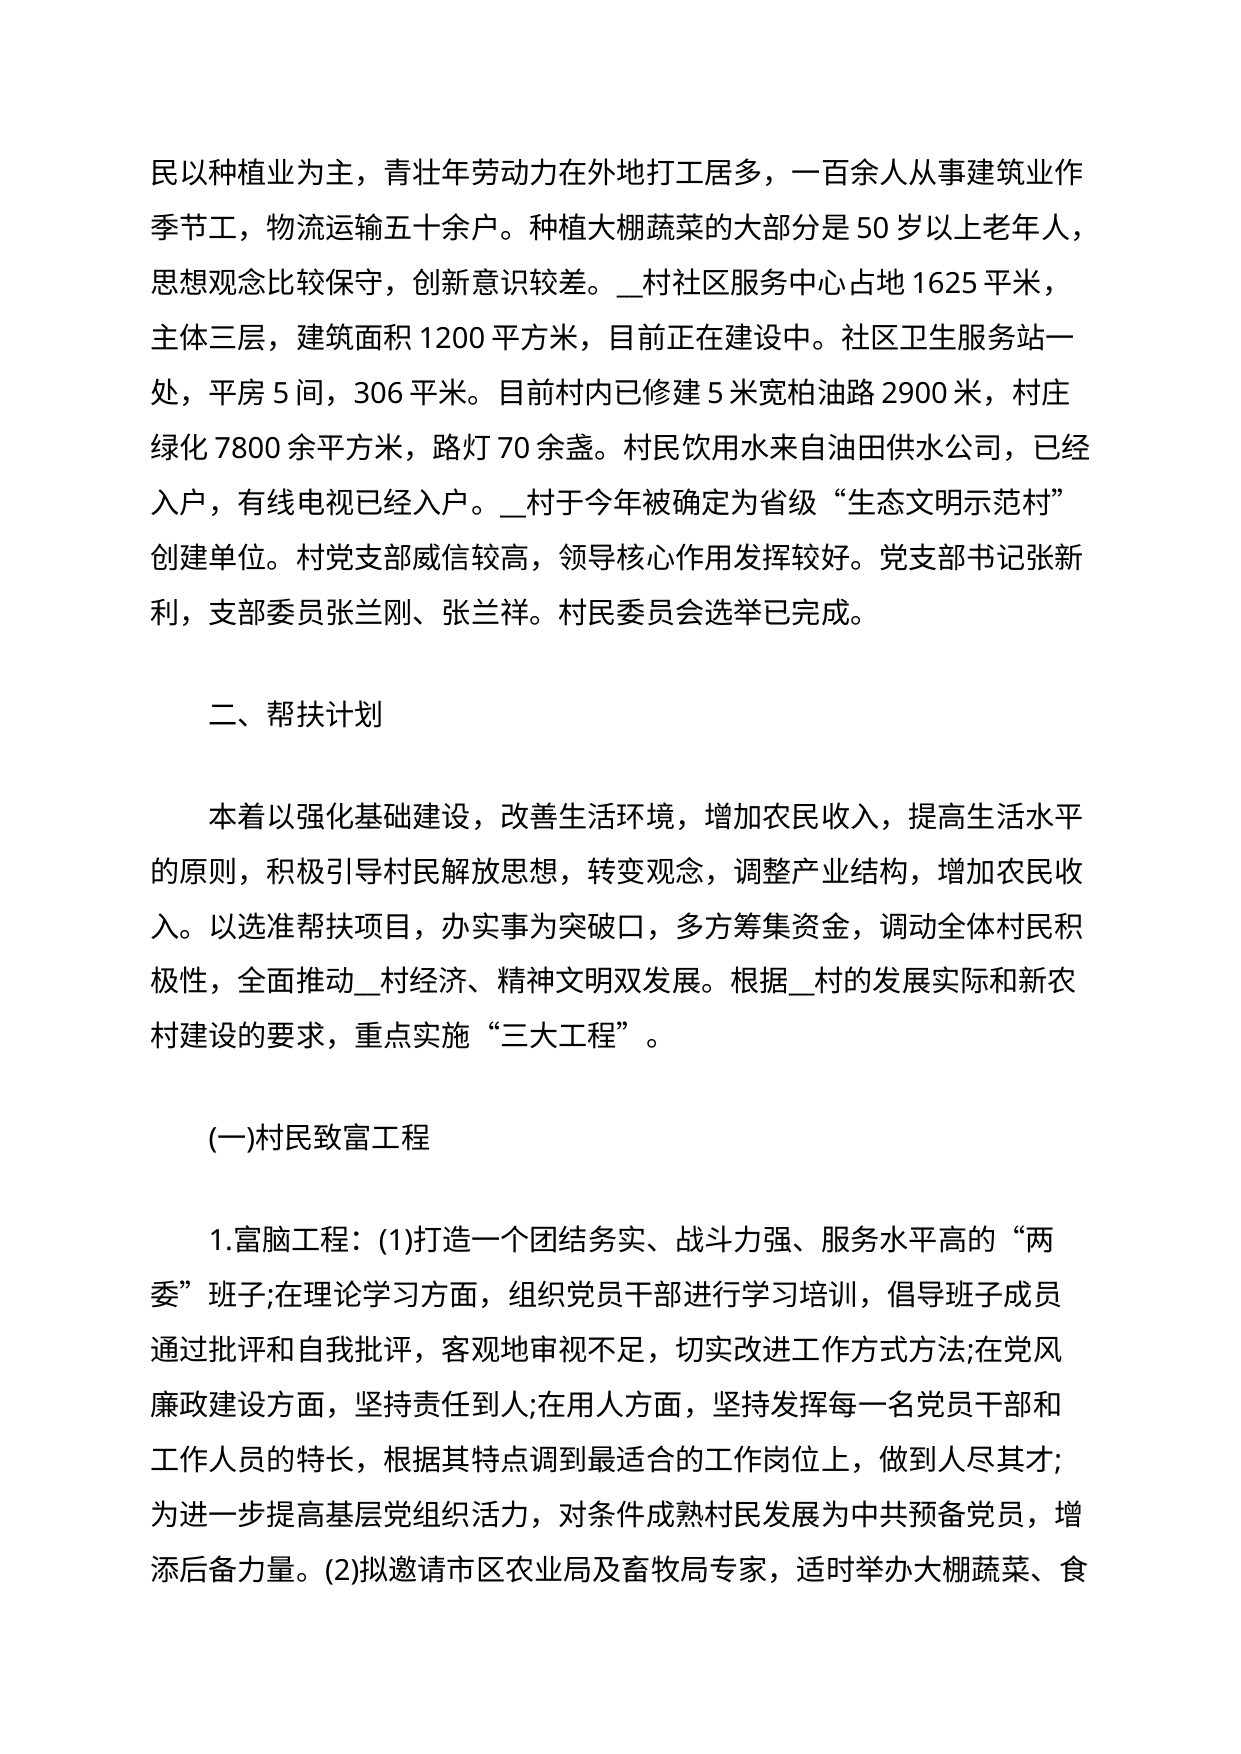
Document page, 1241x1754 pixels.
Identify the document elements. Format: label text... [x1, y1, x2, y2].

text 本着以强化基础建设，改善生活环境，增加农民收入，提高生活水平的原则，积极引导村民解放思想，转变观念，调整产业结构，增加农民收入。以选准帮扶项目，办实事为突破口，多方筹集资金，调动全体村民积极性，全面推动__村经济、精神文明双发展。根据__村的发展实际和新农村建设的要求，重点实施“三大工程”。 [150, 793, 1090, 1055]
text 二、帮扶计划 [150, 692, 1090, 734]
text (一)村民致富工程 [150, 1115, 1090, 1157]
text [150, 1217, 1090, 1589]
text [150, 150, 1090, 632]
